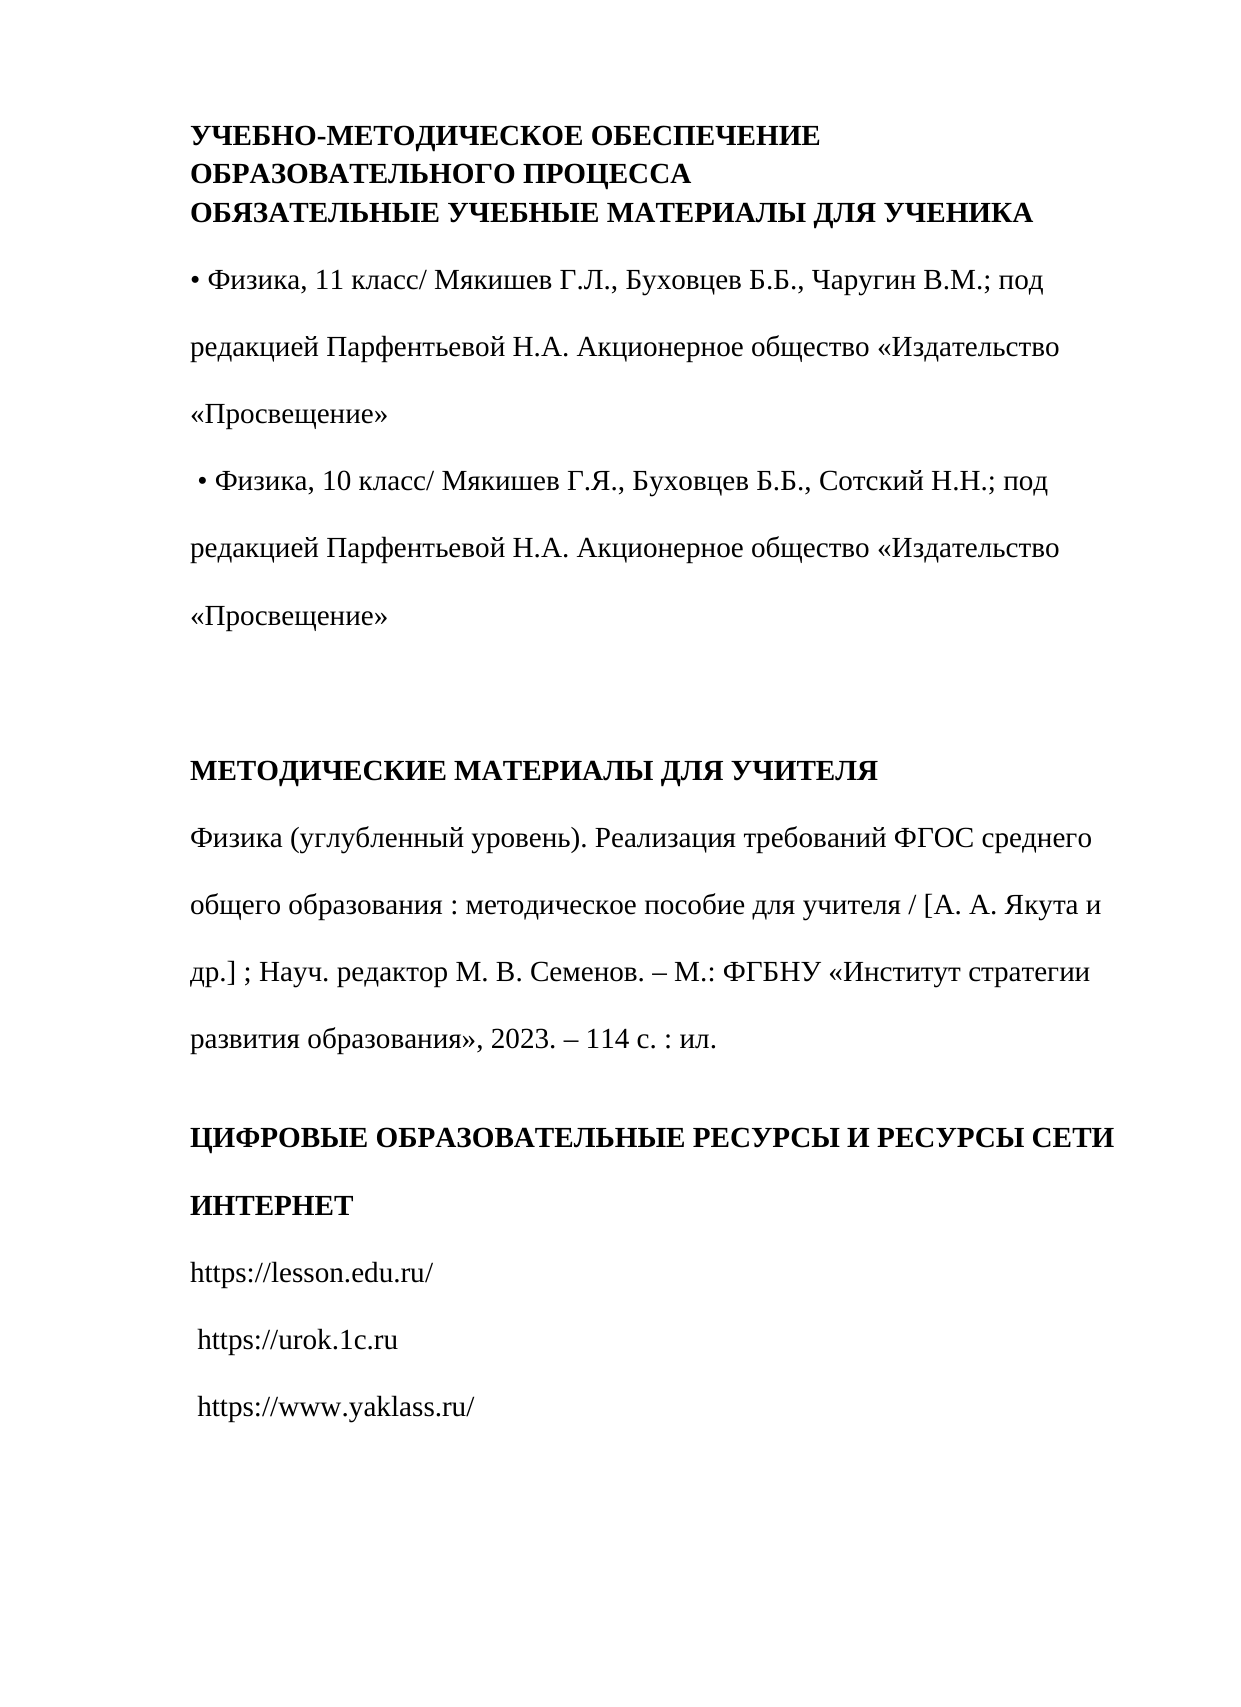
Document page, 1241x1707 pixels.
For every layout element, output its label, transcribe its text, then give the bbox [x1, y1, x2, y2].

text МЕТОДИЧЕСКИЕ МАТЕРИАЛЫ ДЛЯ УЧИТЕЛЯ [190, 753, 1152, 787]
text Физика (углубленный уровень). Реализация требований ФГОС среднего общего образования : методическое пособие для учителя / [А. А. Якута и др.] ; Науч. редактор М. В. Семенов. – М.: ФГБНУ «Институт стратегии развития образования», 2023. – 114 с. : ил. [190, 820, 1152, 1055]
text ЦИФРОВЫЕ ОБРАЗОВАТЕЛЬНЫЕ РЕСУРСЫ И РЕСУРСЫ СЕТИ ИНТЕРНЕТ [190, 1121, 1152, 1221]
text https://lesson.edu.ru/ https://urok.1c.ru https://www.yaklass.ru/ [190, 1255, 1152, 1422]
text ОБЯЗАТЕЛЬНЫЕ УЧЕБНЫЕ МАТЕРИАЛЫ ДЛЯ УЧЕНИКА [190, 195, 1152, 229]
text УЧЕБНО-МЕТОДИЧЕСКОЕ ОБЕСПЕЧЕНИЕ ОБРАЗОВАТЕЛЬНОГО ПРОЦЕССА [190, 118, 1152, 190]
text • Физика, 11 класс/ Мякишев Г.Л., Буховцев Б.Б., Чаругин В.М.; под редакцией Парфентьевой Н.А. Акционерное общество «Издательство «Просвещение» • Физика, 10 класс/ Мякишев Г.Я., Буховцев Б.Б., Сотский Н.Н.; под редакцией Парфентьевой Н.А. Акционерное общество «Издательство «Просвещение» [190, 262, 1152, 631]
